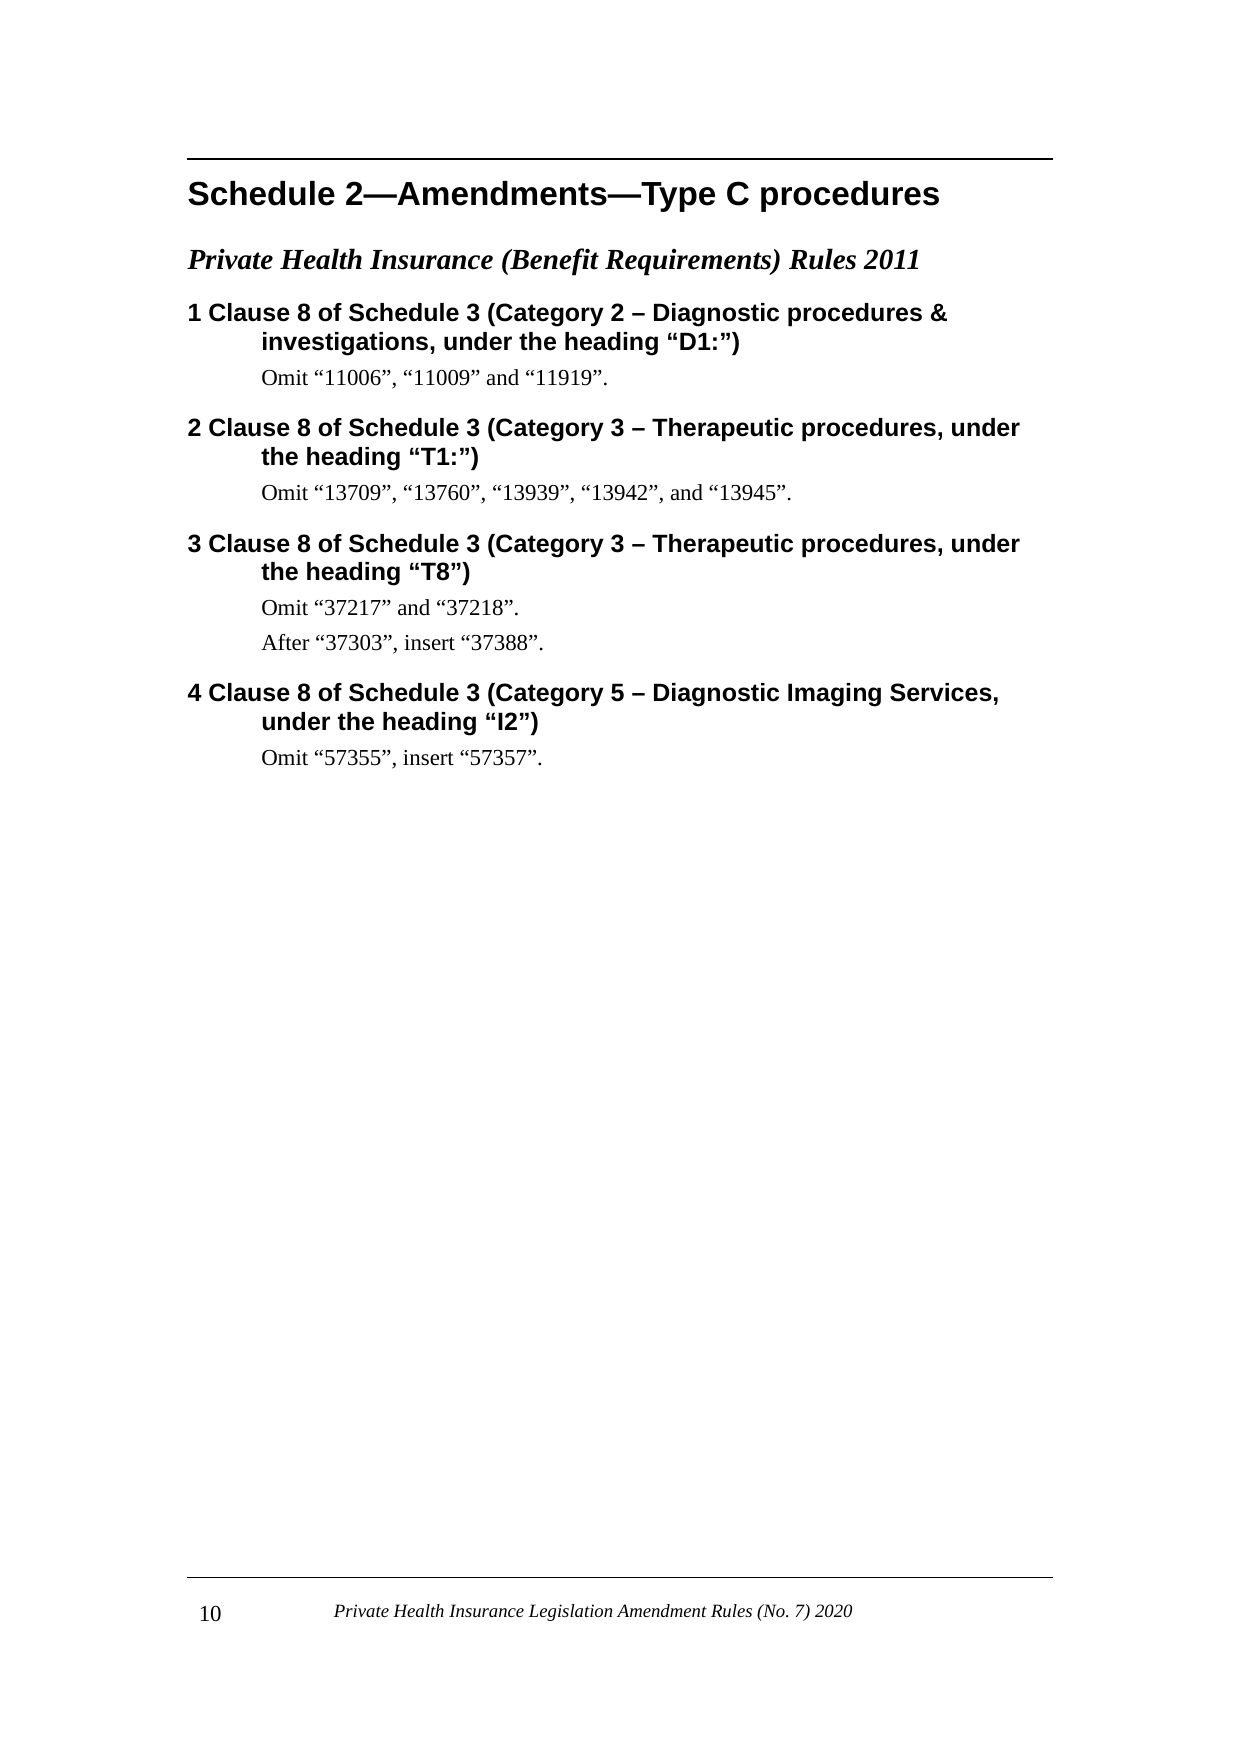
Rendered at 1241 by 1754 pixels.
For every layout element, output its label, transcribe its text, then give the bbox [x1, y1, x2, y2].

text 1 Clause 8 of Schedule 3 (Category 2 – Diagnostic procedures & investigations, under the heading “D1:”) [187, 298, 1053, 356]
text Omit “13709”, “13760”, “13939”, “13942”, and “13945”. [261, 479, 1053, 506]
text 4 Clause 8 of Schedule 3 (Category 5 – Diagnostic Imaging Services, under the heading “I2”) [187, 678, 1053, 736]
text Schedule 2—Amendments—Type C procedures [187, 174, 1053, 213]
text Private Health Insurance (Benefit Requirements) Rules 2011 [187, 242, 1053, 275]
text Omit “57355”, insert “57357”. [261, 744, 1053, 771]
text Omit “11006”, “11009” and “11919”. [261, 364, 1053, 391]
text 3 Clause 8 of Schedule 3 (Category 3 – Therapeutic procedures, under the heading “T8”) [187, 528, 1053, 586]
text After “37303”, insert “37388”. [261, 629, 1053, 655]
text Omit “37217” and “37218”. [261, 594, 1053, 621]
text 2 Clause 8 of Schedule 3 (Category 3 – Therapeutic procedures, under the heading “T1:”) [187, 413, 1053, 471]
